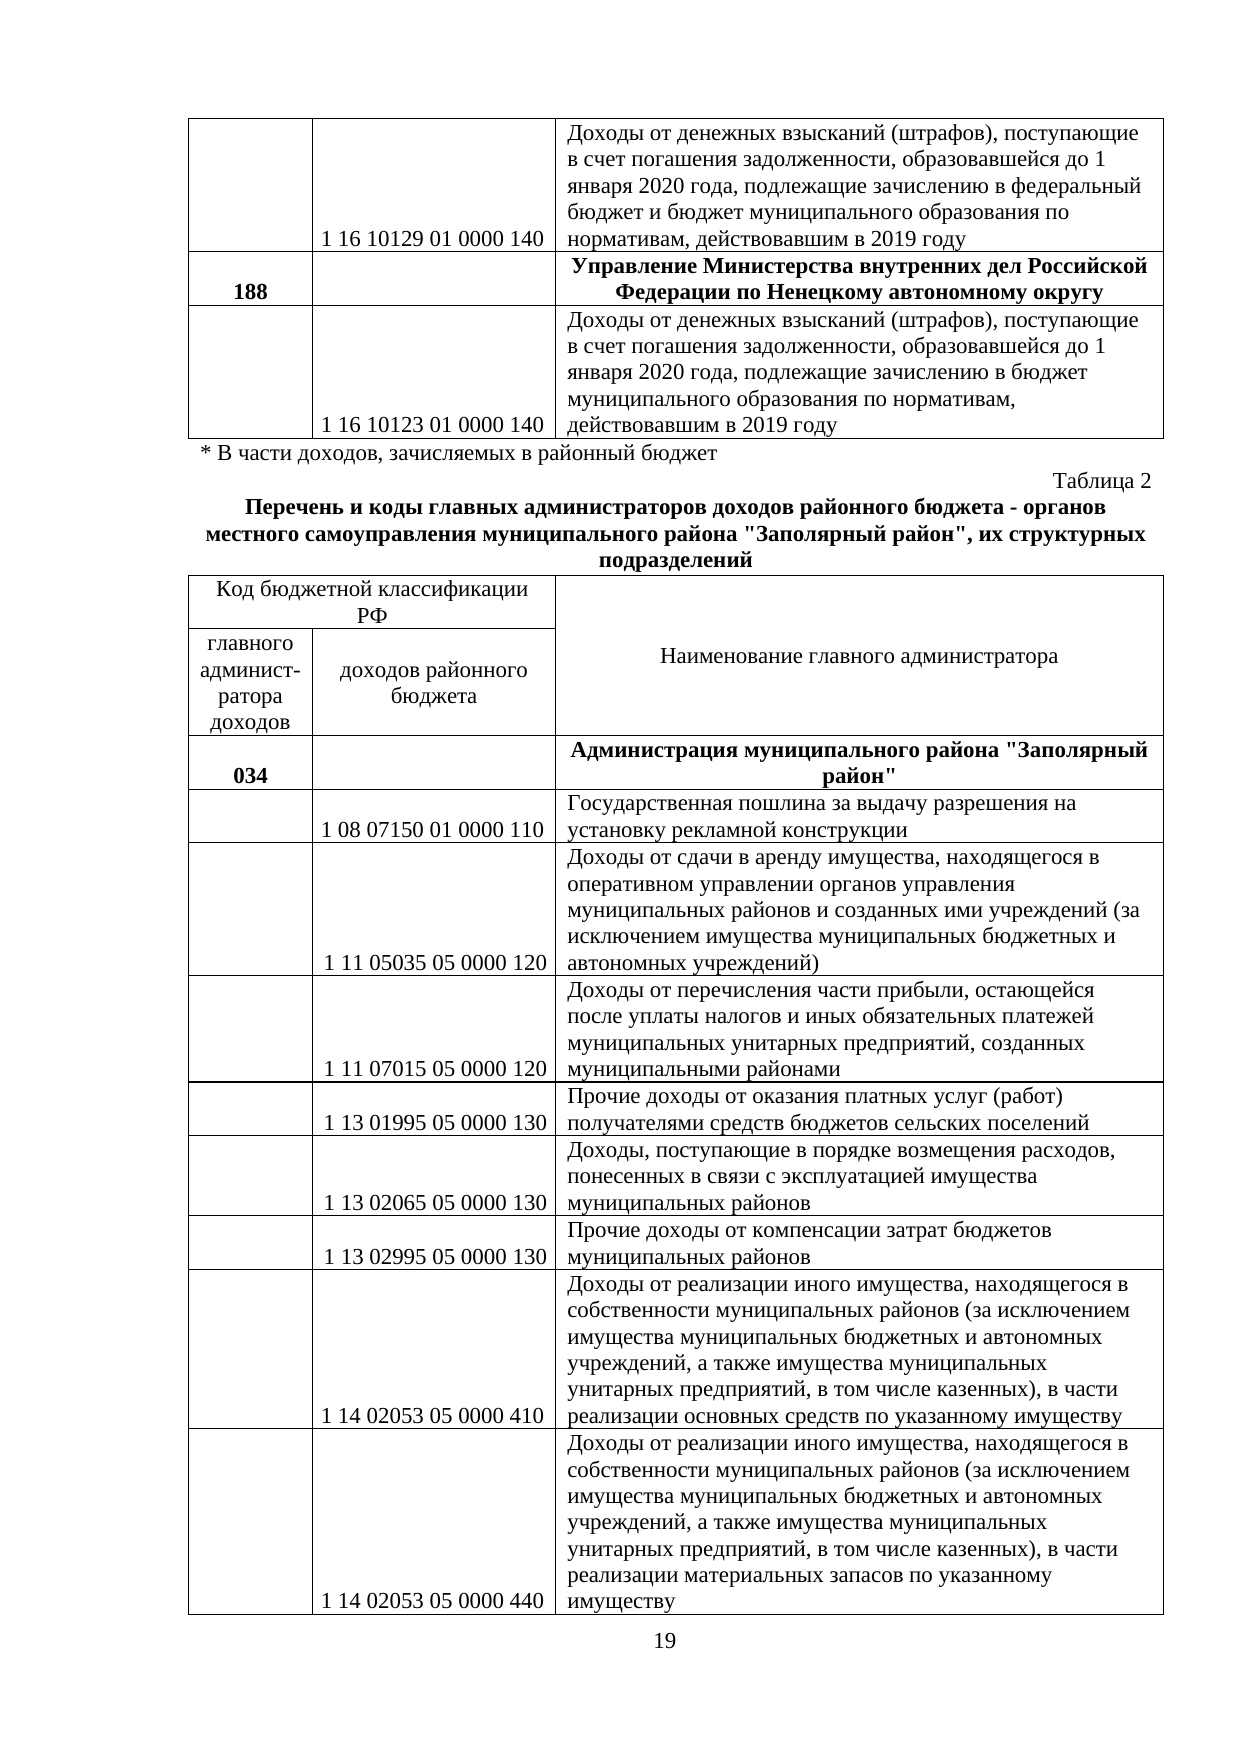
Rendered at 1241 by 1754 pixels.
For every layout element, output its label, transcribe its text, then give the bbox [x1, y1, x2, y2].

table_cell Код бюджетной классификации РФ [189, 576, 555, 628]
table_cell Доходы от денежных взысканий (штрафов), поступающие в счет погашения задолженности, образовавшейся до 1 января 2020 года, подлежащие зачислению в федеральный бюджет и бюджет муниципального образования по нормативам, действовавшим в 2019 году [556, 119, 1163, 251]
table_cell Прочие доходы от компенсации затрат бюджетов муниципальных районов [556, 1216, 1163, 1269]
table_cell [189, 119, 312, 251]
table_cell Администрация муниципального района "Заполярный район" [556, 736, 1163, 788]
table_cell [313, 736, 555, 788]
table_cell Доходы от реализации иного имущества, находящегося в собственности муниципальных районов (за исключением имущества муниципальных бюджетных и автономных учреждений, а также имущества муниципальных унитарных предприятий, в том числе казенных), в части реализации основных средств по указанному имуществу [556, 1270, 1163, 1428]
table_cell Таблица 2 [189, 467, 1163, 493]
table_cell 1 11 05035 05 0000 120 [313, 843, 555, 975]
table_cell Доходы от перечисления части прибыли, остающейся после уплаты налогов и иных обязательных платежей муниципальных унитарных предприятий, созданных муниципальными районами [556, 976, 1163, 1081]
table_cell Доходы, поступающие в порядке возмещения расходов, понесенных в связи с эксплуатацией имущества муниципальных районов [556, 1136, 1163, 1215]
table_cell 1 13 02065 05 0000 130 [313, 1136, 555, 1215]
table_cell [189, 1270, 312, 1428]
table_cell 1 11 07015 05 0000 120 [313, 976, 555, 1081]
table_cell Прочие доходы от оказания платных услуг (работ) получателями средств бюджетов сельских поселений [556, 1083, 1163, 1135]
table_cell доходов районного бюджета [313, 629, 555, 735]
table_cell главного админист-ратора доходов [189, 629, 312, 735]
table_cell [189, 1136, 312, 1215]
table_cell 1 13 02995 05 0000 130 [313, 1216, 555, 1269]
table_cell [313, 252, 555, 305]
table_cell Наименование главного администратора [556, 576, 1163, 735]
table_cell [189, 976, 312, 1081]
table_cell Доходы от сдачи в аренду имущества, находящегося в оперативном управлении органов управления муниципальных районов и созданных ими учреждений (за исключением имущества муниципальных бюджетных и автономных учреждений) [556, 843, 1163, 975]
table_cell [189, 1083, 312, 1135]
table_cell Государственная пошлина за выдачу разрешения на установку рекламной конструкции [556, 790, 1163, 842]
table_cell * В части доходов, зачисляемых в районный бюджет [189, 439, 1163, 465]
table_cell 1 14 02053 05 0000 410 [313, 1270, 555, 1428]
table_cell 1 16 10123 01 0000 140 [313, 306, 555, 437]
table_cell Доходы от реализации иного имущества, находящегося в собственности муниципальных районов (за исключением имущества муниципальных бюджетных и автономных учреждений, а также имущества муниципальных унитарных предприятий, в том числе казенных), в части реализации материальных запасов по указанному имуществу [556, 1429, 1163, 1614]
table_cell Управление Министерства внутренних дел Российской Федерации по Ненецкому автономному округу [556, 252, 1163, 305]
table_cell 188 [189, 252, 312, 305]
table_cell 1 16 10129 01 0000 140 [313, 119, 555, 251]
table_cell [189, 1429, 312, 1614]
table_cell [189, 843, 312, 975]
table_cell 1 08 07150 01 0000 110 [313, 790, 555, 842]
table_cell Перечень и коды главных администраторов доходов районного бюджета - органов местного самоуправления муниципального района "Заполярный район", их структурных подразделений [189, 493, 1163, 572]
table_cell 034 [189, 736, 312, 788]
table_cell Доходы от денежных взысканий (штрафов), поступающие в счет погашения задолженности, образовавшейся до 1 января 2020 года, подлежащие зачислению в бюджет муниципального образования по нормативам, действовавшим в 2019 году [556, 306, 1163, 437]
table_cell 1 14 02053 05 0000 440 [313, 1429, 555, 1614]
table_cell [189, 1216, 312, 1269]
table_cell [189, 306, 312, 437]
table_cell 1 13 01995 05 0000 130 [313, 1083, 555, 1135]
table_cell [189, 790, 312, 842]
